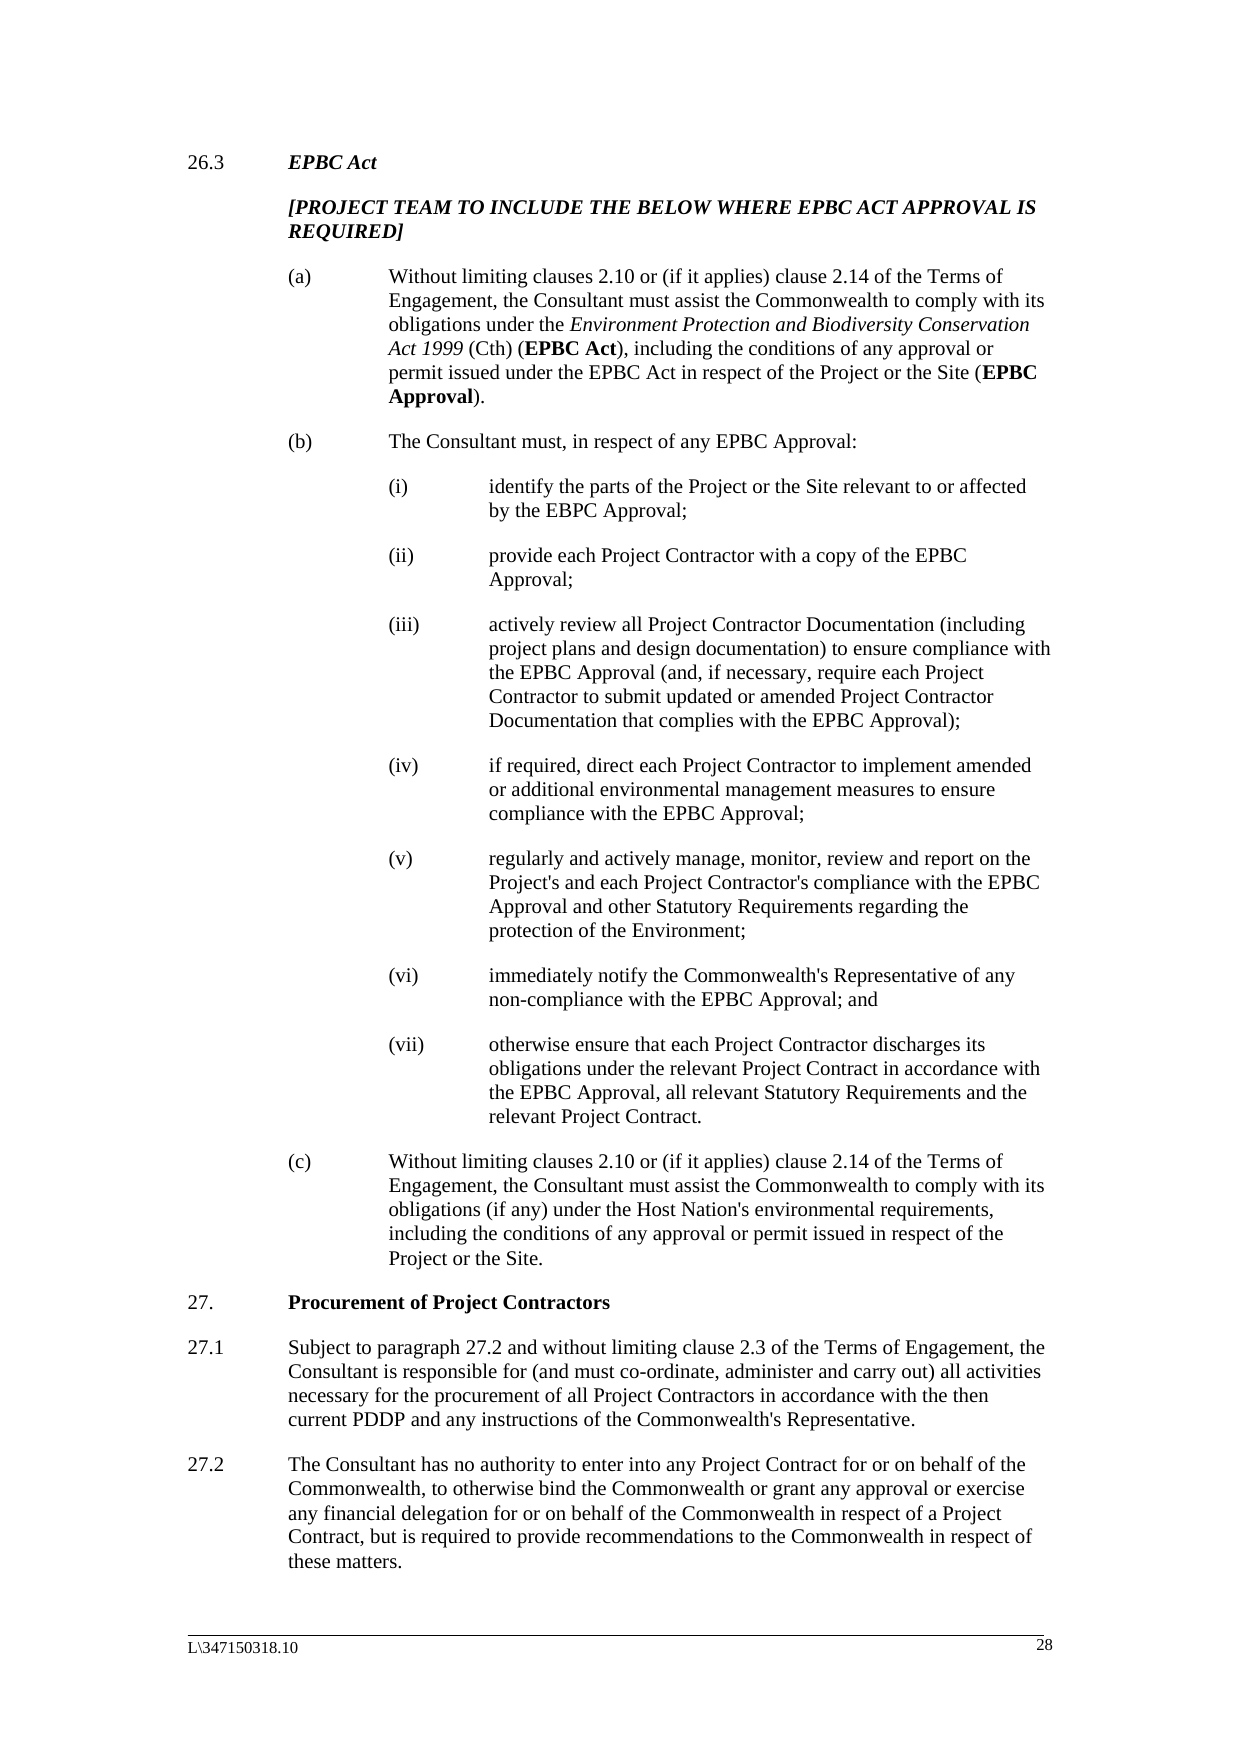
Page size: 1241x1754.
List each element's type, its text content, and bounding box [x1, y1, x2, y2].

text if required, direct each Project Contractor to implement amended or additional environmental management measures to ensure compliance with the EPBC Approval; [388, 753, 1053, 825]
text otherwise ensure that each Project Contractor discharges its obligations under the relevant Project Contract in accordance with the EPBC Approval, all relevant Statutory Requirements and the relevant Project Contract. [388, 1032, 1053, 1128]
text EPBC Act [187, 150, 1053, 174]
text regularly and actively manage, monitor, review and report on the Project's and each Project Contractor's compliance with the EPBC Approval and other Statutory Requirements regarding the protection of the Environment; [388, 846, 1053, 942]
text Without limiting clauses 2.10 or (if it applies) clause 2.14 of the Terms of Engagement, the Consultant must assist the Commonwealth to comply with its obligations (if any) under the Host Nation's environmental requirements, including the conditions of any approval or permit issued in respect of the Project or the Site. [288, 1149, 1053, 1269]
text Without limiting clauses 2.10 or (if it applies) clause 2.14 of the Terms of Engagement, the Consultant must assist the Commonwealth to comply with its obligations under the Environment Protection and Biodiversity Conservation Act 1999 (Cth) (EPBC Act), including the conditions of any approval or permit issued under the EPBC Act in respect of the Project or the Site (EPBC Approval). [288, 264, 1053, 408]
list [PROJECT TEAM TO INCLUDE THE BELOW WHERE EPBC ACT APPROVAL IS REQUIRED] [288, 195, 1053, 243]
text provide each Project Contractor with a copy of the EPBC Approval; [388, 543, 1053, 591]
text identify the parts of the Project or the Site relevant to or affected by the EBPC Approval; [388, 474, 1053, 522]
text immediately notify the Commonwealth's Representative of any non-compliance with the EPBC Approval; and [388, 963, 1053, 1011]
text actively review all Project Contractor Documentation (including project plans and design documentation) to ensure compliance with the EPBC Approval (and, if necessary, require each Project Contractor to submit updated or amended Project Contractor Documentation that complies with the EPBC Approval); [388, 612, 1053, 732]
text The Consultant must, in respect of any EPBC Approval: [288, 429, 1053, 453]
list Subject to paragraph 27.2 and without limiting clause 2.3 of the Terms of Engagement, the Consultant is responsible for (and must co-ordinate, administer and carry out) all activities necessary for the procurement of all Project Contractors in accordance with the then current PDDP and any instructions of the Commonwealth's Representative. [187, 1335, 1053, 1431]
list Procurement of Project Contractors [187, 1290, 1053, 1314]
list The Consultant has no authority to enter into any Project Contract for or on behalf of the Commonwealth, to otherwise bind the Commonwealth or grant any approval or exercise any financial delegation for or on behalf of the Commonwealth in respect of a Project Contract, but is required to provide recommendations to the Commonwealth in respect of these matters. [187, 1452, 1053, 1573]
